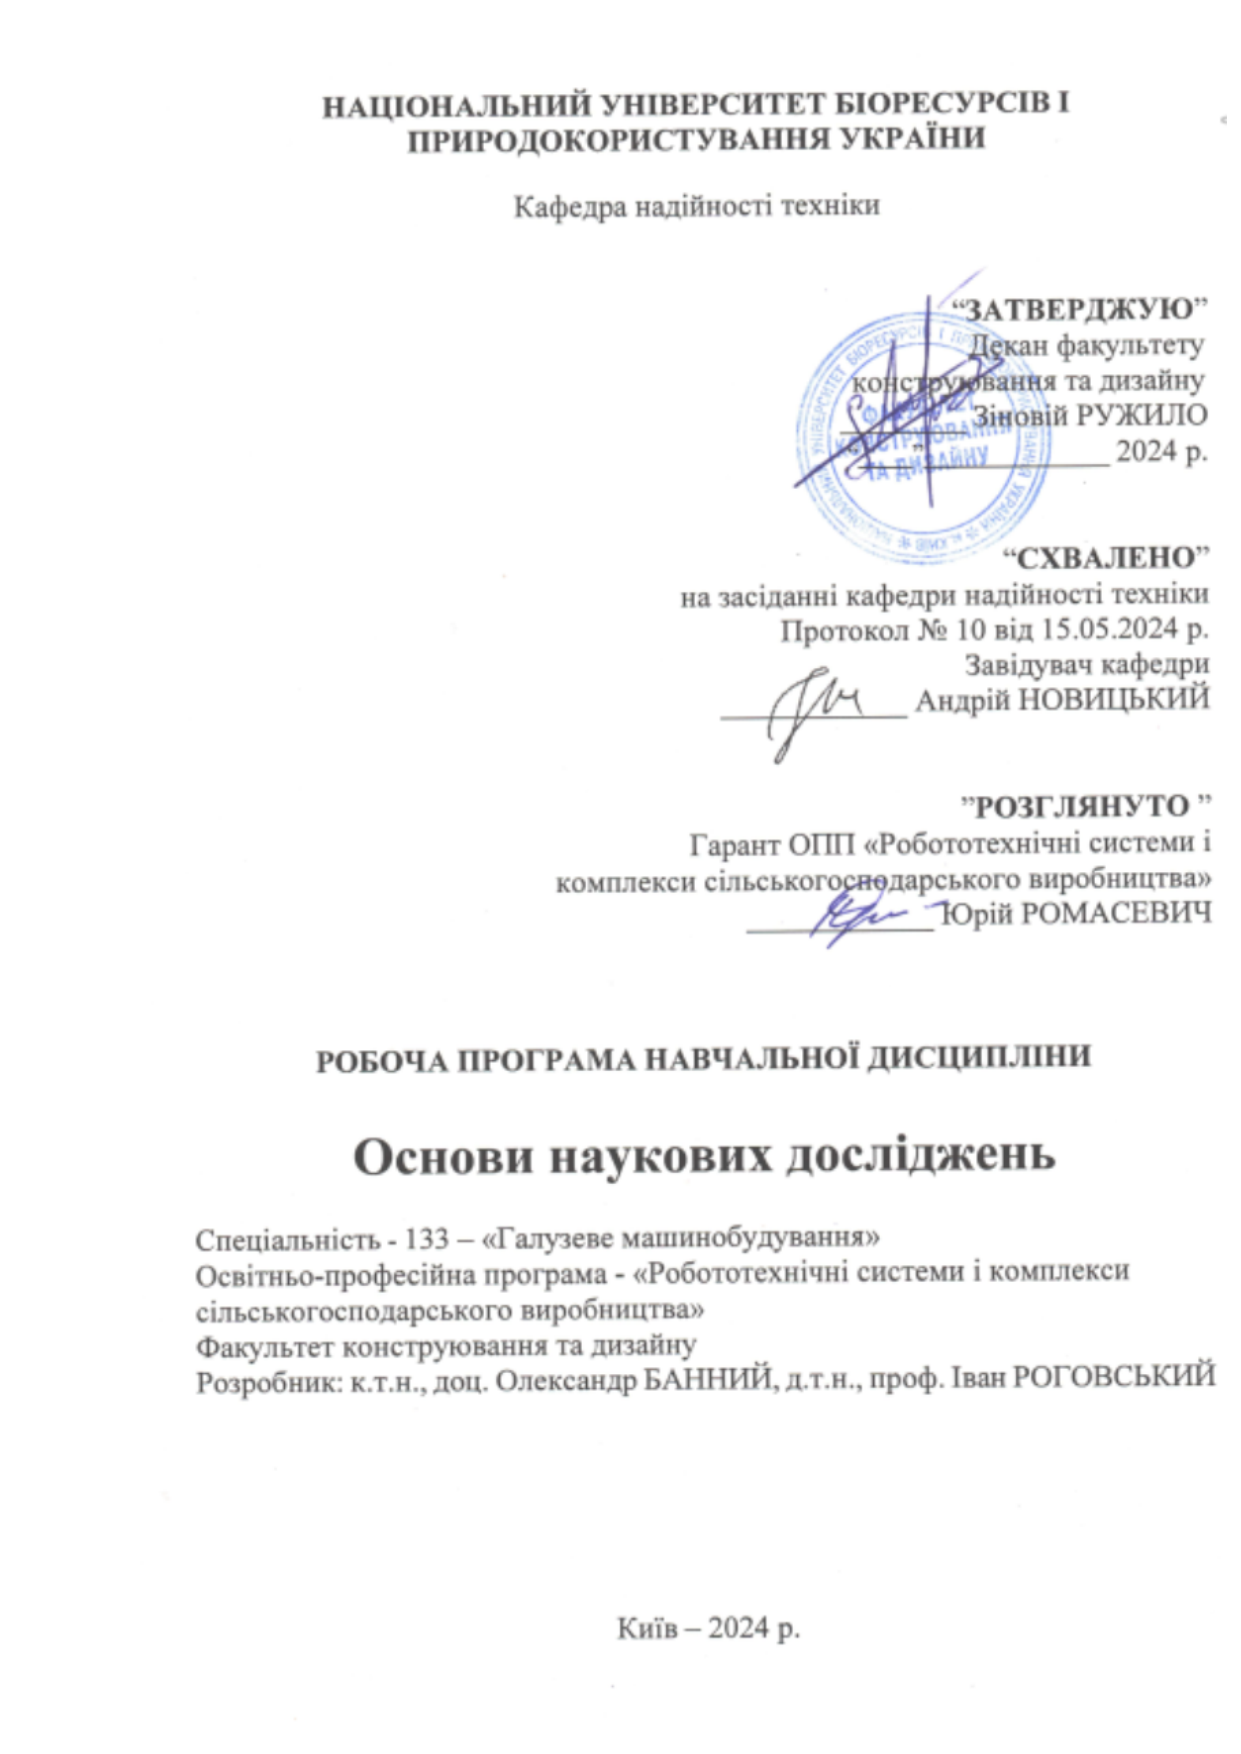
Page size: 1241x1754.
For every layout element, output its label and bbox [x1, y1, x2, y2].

picture [139, 28, 1226, 1722]
